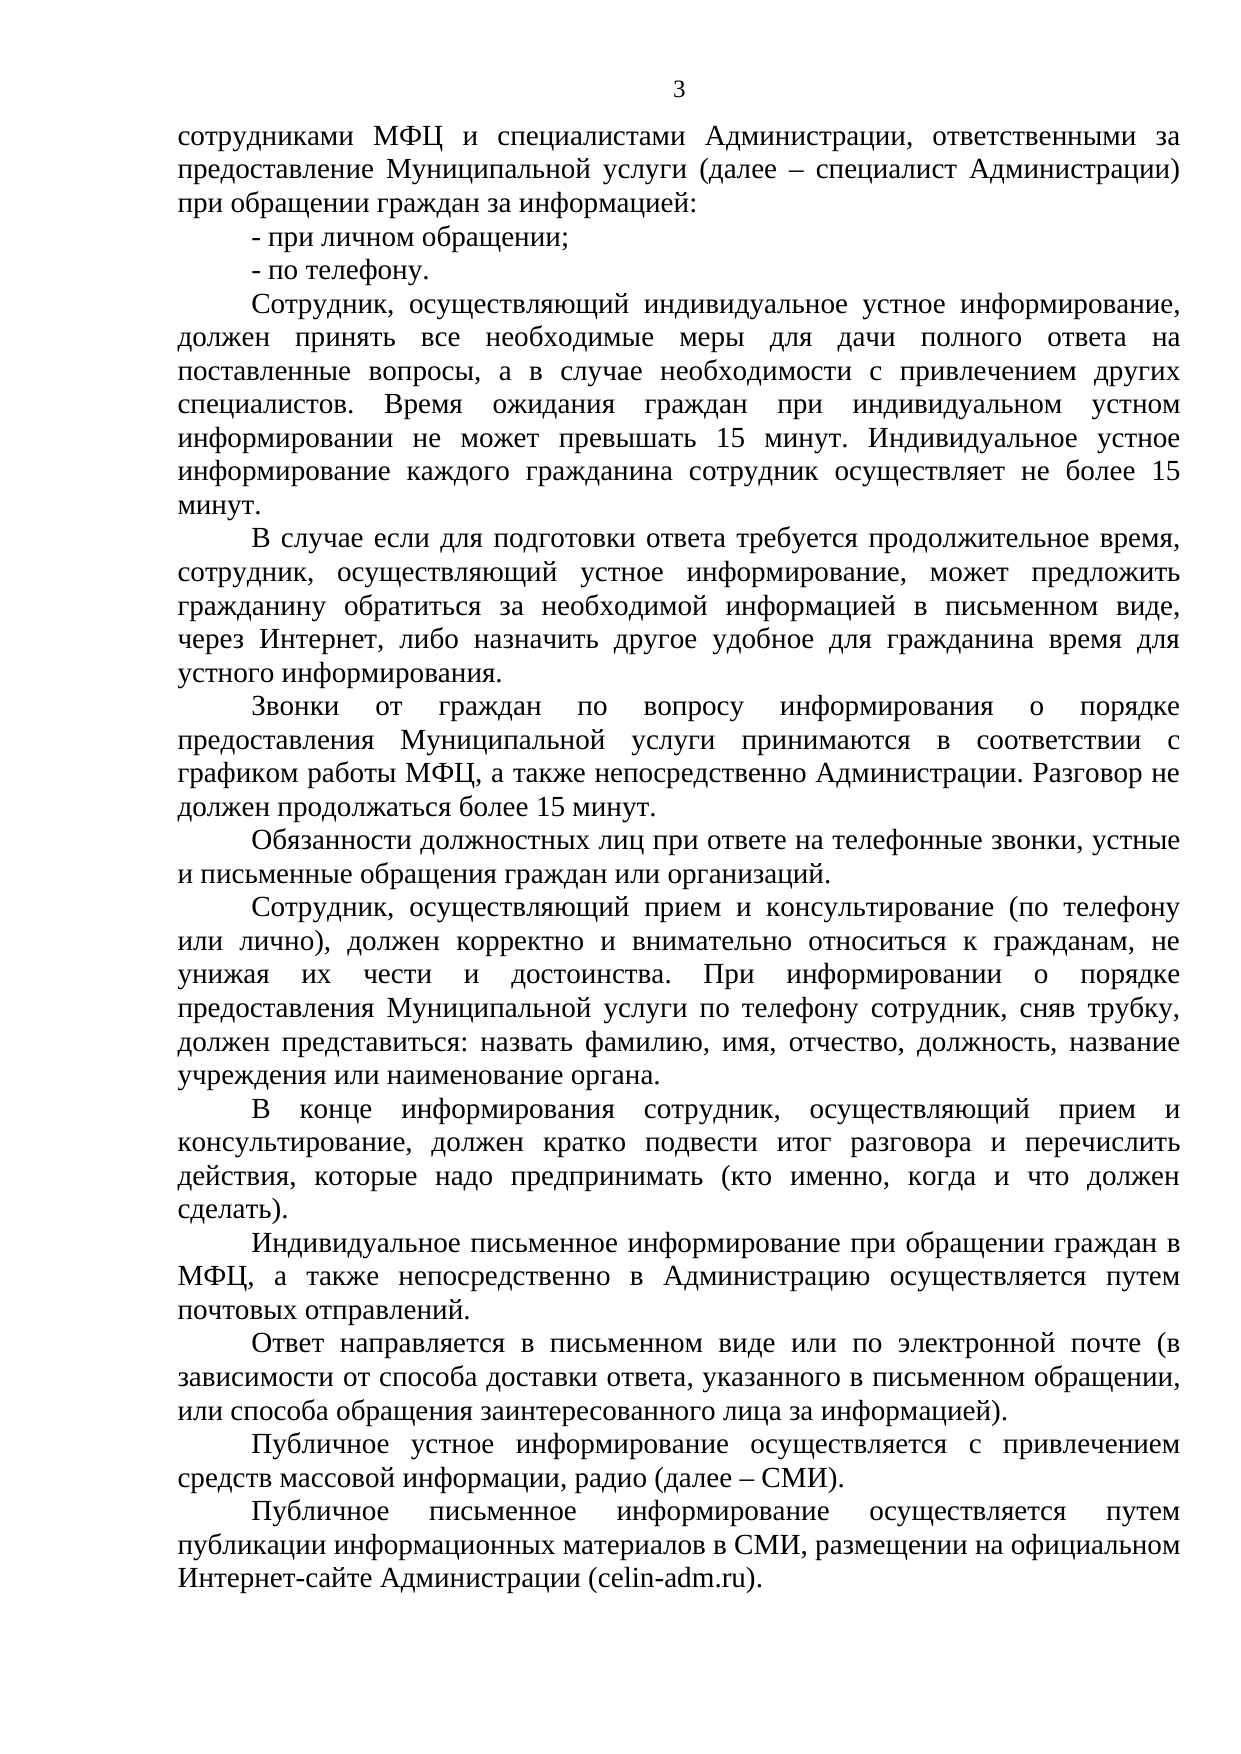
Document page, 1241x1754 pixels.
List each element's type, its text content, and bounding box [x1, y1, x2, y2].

text Ответ направляется в письменном виде или по электронной почте (в зависимости от способа доставки ответа, указанного в письменном обращении, или способа обращения заинтересованного лица за информацией). [177, 1326, 1181, 1426]
text Звонки от граждан по вопросу информирования о порядке предоставления Муниципальной услуги принимаются в соответствии с графиком работы МФЦ, а также непосредственно Администрации. Разговор не должен продолжаться более 15 минут. [177, 688, 1181, 822]
text В случае если для подготовки ответа требуется продолжительное время, сотрудник, осуществляющий устное информирование, может предложить гражданину обратиться за необходимой информацией в письменном виде, через Интернет, либо назначить другое удобное для гражданина время для устного информирования. [177, 521, 1181, 688]
text - при личном обращении; [177, 219, 1181, 252]
text Публичное устное информирование осуществляется с привлечением средств массовой информации, радио (далее – СМИ). [177, 1426, 1181, 1493]
text Индивидуальное письменное информирование при обращении граждан в МФЦ, а также непосредственно в Администрацию осуществляется путем почтовых отправлений. [177, 1225, 1181, 1326]
text В конце информирования сотрудник, осуществляющий прием и консультирование, должен кратко подвести итог разговора и перечислить действия, которые надо предпринимать (кто именно, когда и что должен сделать). [177, 1091, 1181, 1225]
text Обязанности должностных лиц при ответе на телефонные звонки, устные и письменные обращения граждан или организаций. [177, 822, 1181, 889]
text Сотрудник, осуществляющий индивидуальное устное информирование, должен принять все необходимые меры для дачи полного ответа на поставленные вопросы, а в случае необходимости с привлечением других специалистов. Время ожидания граждан при индивидуальном устном информировании не может превышать 15 минут. Индивидуальное устное информирование каждого гражданина сотрудник осуществляет не более 15 минут. [177, 286, 1181, 521]
text Сотрудник, осуществляющий прием и консультирование (по телефону или лично), должен корректно и внимательно относиться к гражданам, не унижая их чести и достоинства. При информировании о порядке предоставления Муниципальной услуги по телефону сотрудник, сняв трубку, должен представиться: назвать фамилию, имя, отчество, должность, название учреждения или наименование органа. [177, 889, 1181, 1091]
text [177, 118, 1181, 219]
text Публичное письменное информирование осуществляется путем публикации информационных материалов в СМИ, размещении на официальном Интернет-сайте Администрации (celin-adm.ru). [177, 1493, 1181, 1594]
text - по телефону. [177, 252, 1181, 286]
